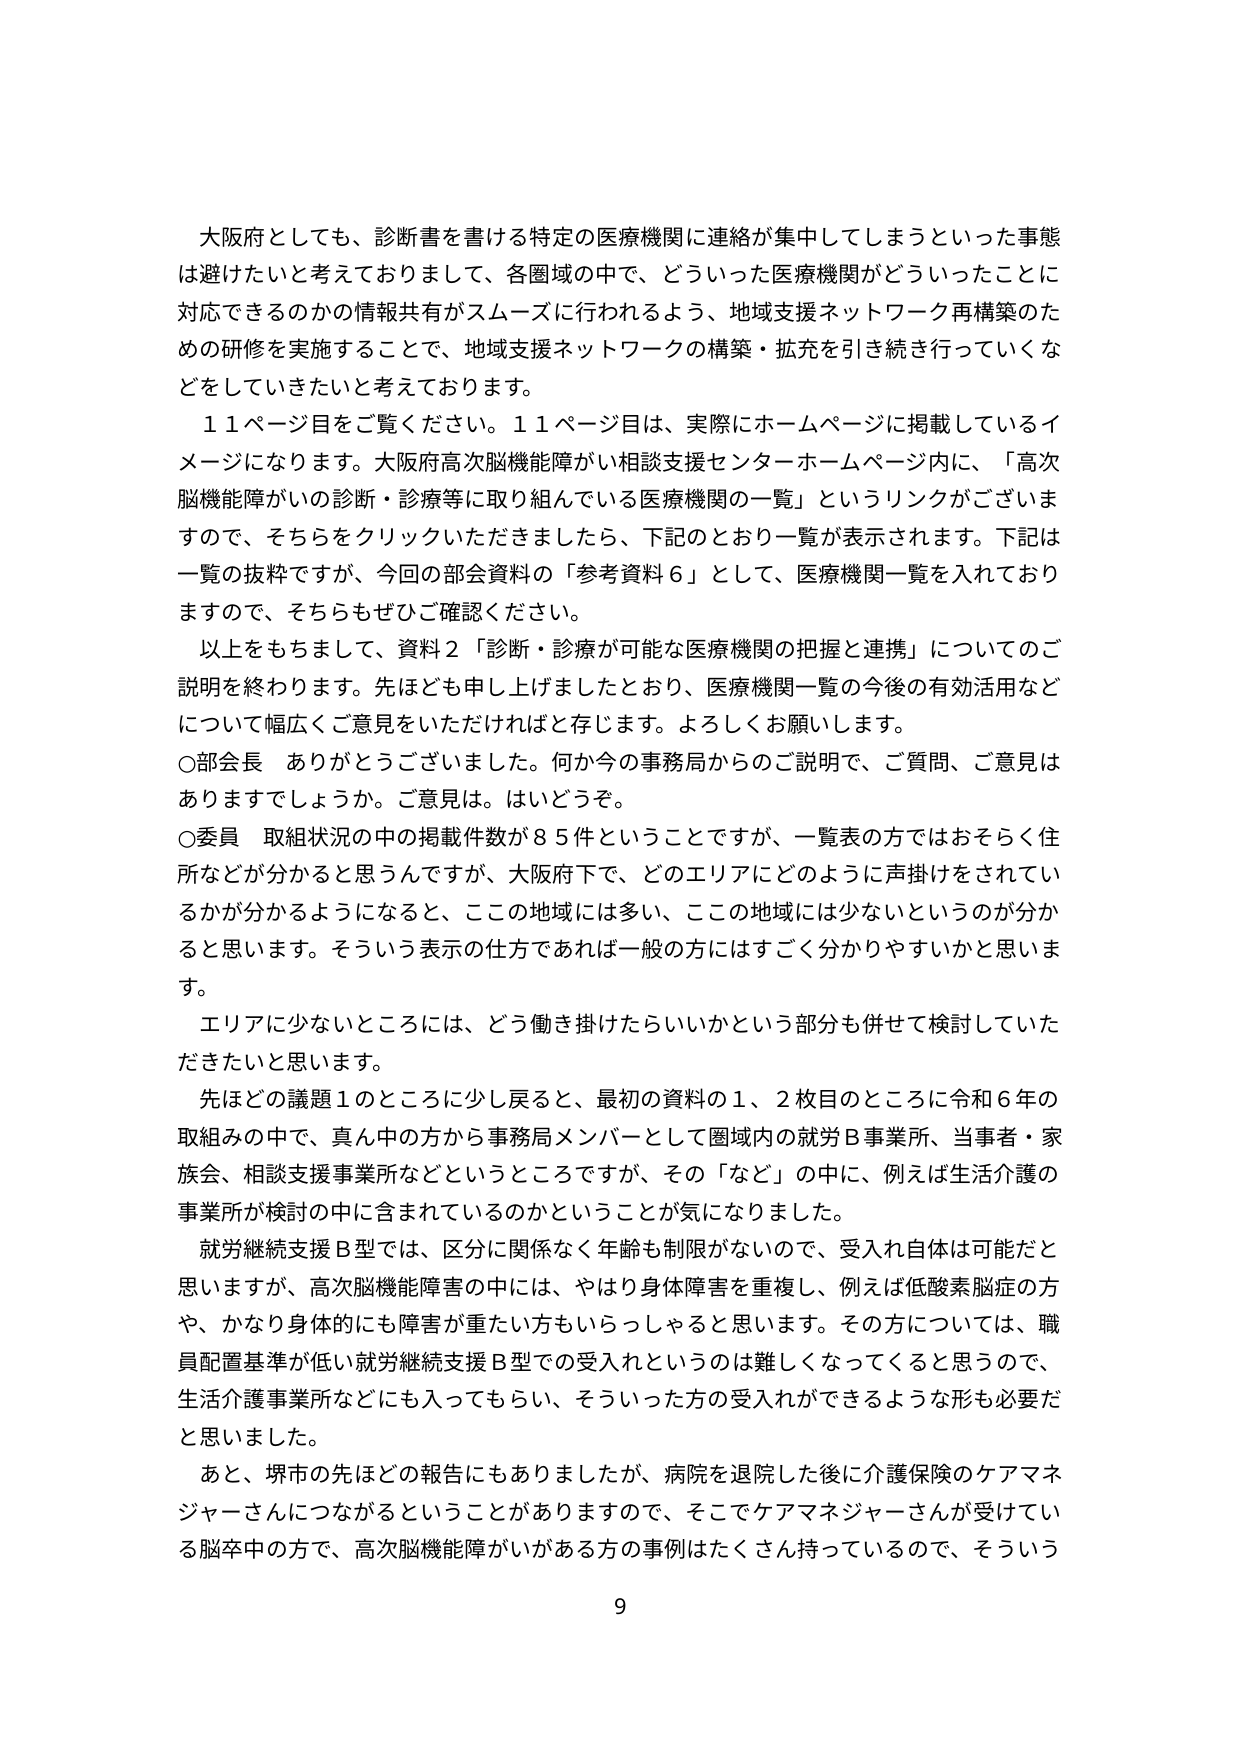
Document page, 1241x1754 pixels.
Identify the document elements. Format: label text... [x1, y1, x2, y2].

text １１ページ目をご覧ください。１１ページ目は、実際にホームページに掲載しているイメージになります。大阪府高次脳機能障がい相談支援センターホームページ内に、「高次脳機能障がいの診断・診療等に取り組んでいる医療機関の一覧」というリンクがございますので、そちらをクリックいただきましたら、下記のとおり一覧が表示されます。下記は一覧の抜粋ですが、今回の部会資料の「参考資料６」として、医療機関一覧を入れておりますので、そちらもぜひご確認ください。 [177, 404, 1063, 629]
text 就労継続支援Ｂ型では、区分に関係なく年齢も制限がないので、受入れ自体は可能だと思いますが、高次脳機能障害の中には、やはり身体障害を重複し、例えば低酸素脳症の方や、かなり身体的にも障害が重たい方もいらっしゃると思います。その方については、職員配置基準が低い就労継続支援Ｂ型での受入れというのは難しくなってくると思うので、生活介護事業所などにも入ってもらい、そういった方の受入れができるような形も必要だと思いました。 [177, 1229, 1063, 1454]
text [177, 1454, 1063, 1567]
text エリアに少ないところには、どう働き掛けたらいいかという部分も併せて検討していただきたいと思います。 [177, 1004, 1063, 1079]
text 以上をもちまして、資料２「診断・診療が可能な医療機関の把握と連携」についてのご説明を終わります。先ほども申し上げましたとおり、医療機関一覧の今後の有効活用などについて幅広くご意見をいただければと存じます。よろしくお願いします。 [177, 629, 1063, 742]
text ○部会長 ありがとうございました。何か今の事務局からのご説明で、ご質問、ご意見はありますでしょうか。ご意見は。はいどうぞ。 [177, 742, 1063, 817]
text 大阪府としても、診断書を書ける特定の医療機関に連絡が集中してしまうといった事態は避けたいと考えておりまして、各圏域の中で、どういった医療機関がどういったことに対応できるのかの情報共有がスムーズに行われるよう、地域支援ネットワーク再構築のための研修を実施することで、地域支援ネットワークの構築・拡充を引き続き行っていくなどをしていきたいと考えております。 [177, 217, 1063, 404]
text 先ほどの議題１のところに少し戻ると、最初の資料の１、２枚目のところに令和６年の取組みの中で、真ん中の方から事務局メンバーとして圏域内の就労Ｂ事業所、当事者・家族会、相談支援事業所などというところですが、その「など」の中に、例えば生活介護の事業所が検討の中に含まれているのかということが気になりました。 [177, 1079, 1063, 1229]
text ○委員 取組状況の中の掲載件数が８５件ということですが、一覧表の方ではおそらく住所などが分かると思うんですが、大阪府下で、どのエリアにどのように声掛けをされているかが分かるようになると、ここの地域には多い、ここの地域には少ないというのが分かると思います。そういう表示の仕方であれば一般の方にはすごく分かりやすいかと思います。 [177, 817, 1063, 1004]
